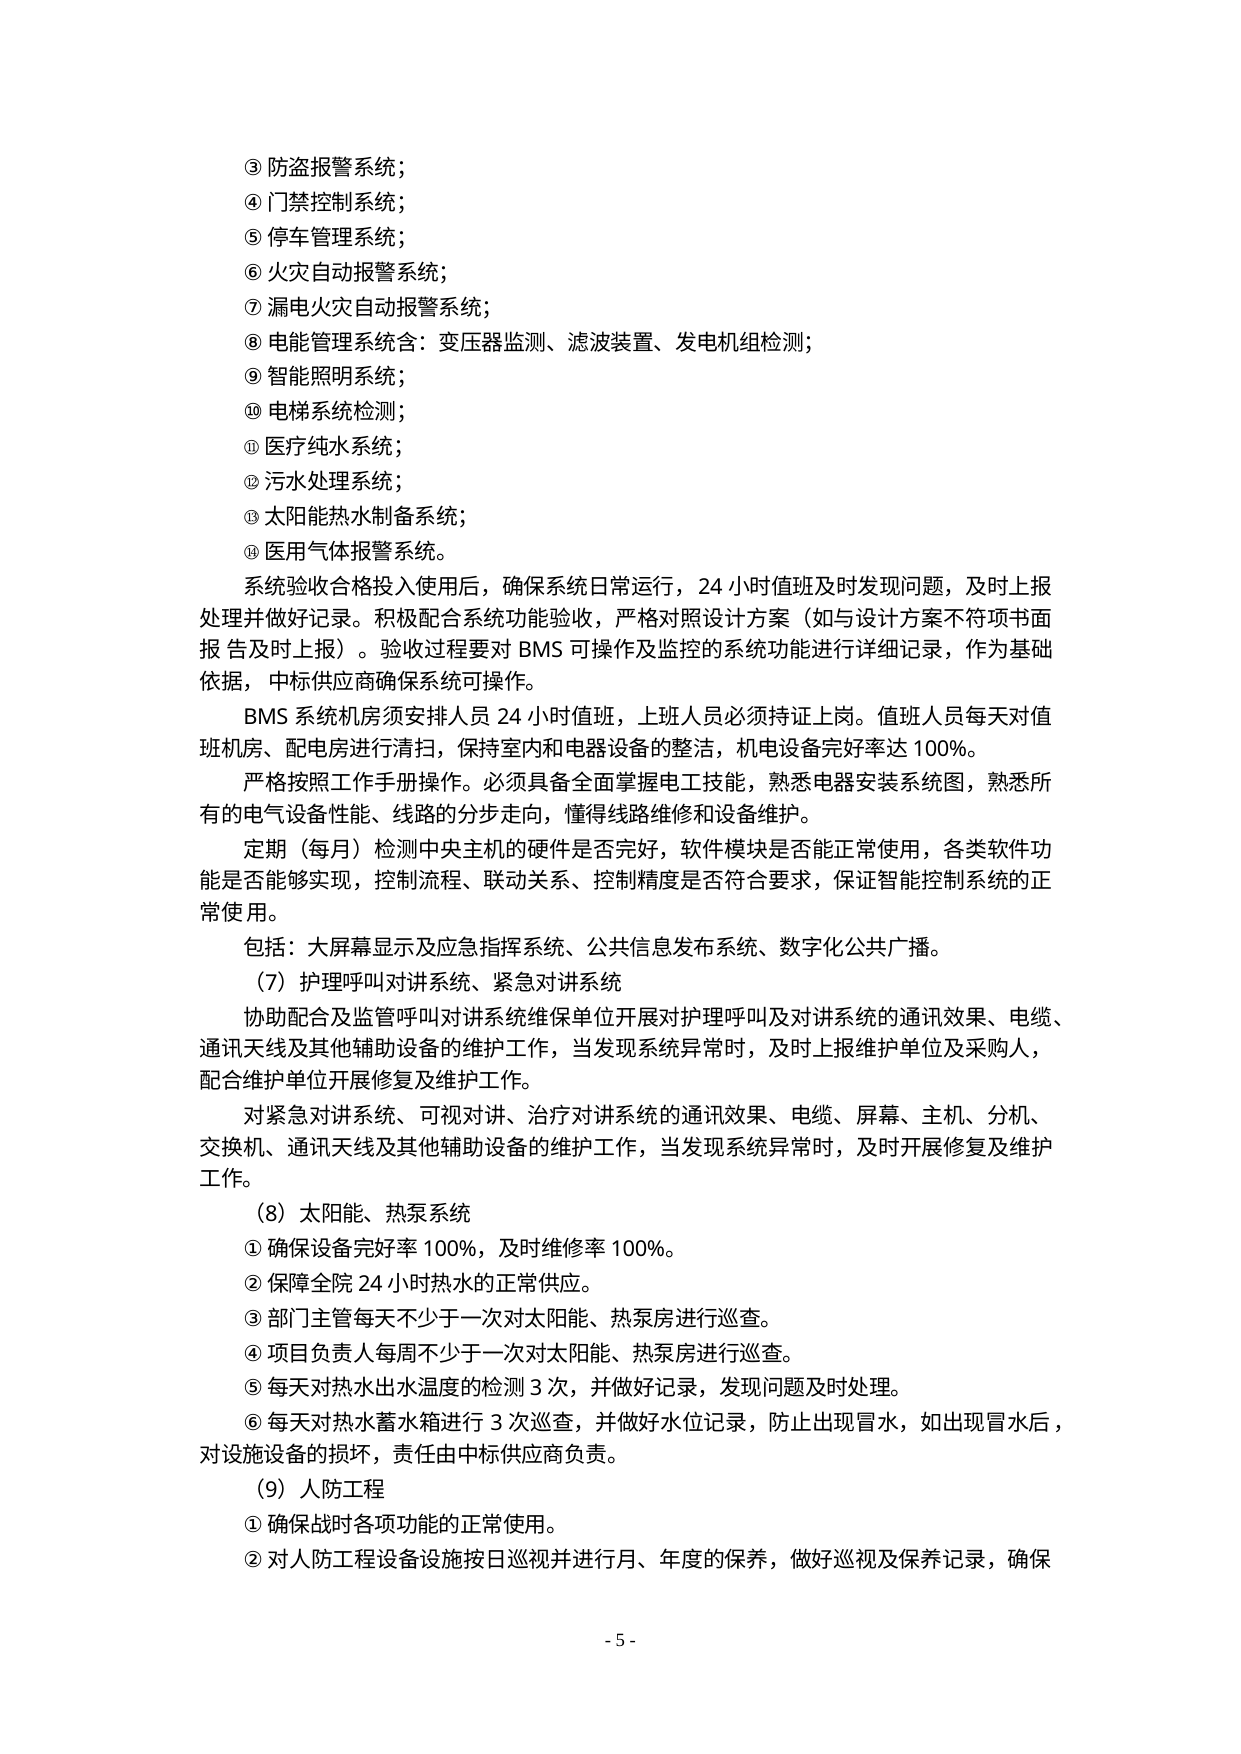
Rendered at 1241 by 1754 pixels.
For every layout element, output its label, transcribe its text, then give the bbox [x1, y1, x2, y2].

text 系统验收合格投入使用后，确保系统日常运行，24 小时值班及时发现问题，及时上报处理并做好记录。积极配合系统功能验收，严格对照设计方案（如与设计方案不符项书面报 告及时上报）。验收过程要对 BMS 可操作及监控的系统功能进行详细记录，作为基础依据， 中标供应商确保系统可操作。 [199, 569, 1053, 696]
text 定期（每月）检测中央主机的硬件是否完好，软件模块是否能正常使用，各类软件功能是否能够实现，控制流程、联动关系、控制精度是否符合要求，保证智能控制系统的正常使 用。 [199, 832, 1053, 927]
text （9）人防工程 [199, 1472, 1053, 1504]
text 包括：大屏幕显示及应急指挥系统、公共信息发布系统、数字化公共广播。 [199, 930, 1053, 962]
text ③部门主管每天不少于一次对太阳能、热泵房进行巡查。 [199, 1301, 1053, 1332]
text BMS 系统机房须安排人员 24 小时值班，上班人员必须持证上岗。值班人员每天对值班机房、配电房进行清扫，保持室内和电器设备的整洁，机电设备完好率达 100%。 [199, 699, 1053, 762]
text ⑤每天对热水出水温度的检测 3 次，并做好记录，发现问题及时处理。 [199, 1370, 1053, 1402]
text ⑧电能管理系统含：变压器监测、滤波装置、发电机组检测； [199, 324, 1053, 356]
text ⑩电梯系统检测； [199, 394, 1053, 426]
text ④门禁控制系统； [199, 185, 1053, 217]
text ②保障全院 24 小时热水的正常供应。 [199, 1266, 1053, 1297]
text ⑦漏电火灾自动报警系统； [199, 289, 1053, 321]
text ⑫污水处理系统； [199, 464, 1053, 496]
text ⑥每天对热水蓄水箱进行 3 次巡查，并做好水位记录，防止出现冒水，如出现冒水后，对设施设备的损坏，责任由中标供应商负责。 [199, 1405, 1053, 1469]
text ⑤停车管理系统； [199, 220, 1053, 252]
text ⑪医疗纯水系统； [199, 429, 1053, 461]
text ⑥火灾自动报警系统； [199, 255, 1053, 286]
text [199, 1542, 1053, 1573]
text 对紧急对讲系统、可视对讲、治疗对讲系统的通讯效果、电缆、屏幕、主机、分机、交换机、通讯天线及其他辅助设备的维护工作，当发现系统异常时，及时开展修复及维护工作。 [199, 1098, 1053, 1193]
text 协助配合及监管呼叫对讲系统维保单位开展对护理呼叫及对讲系统的通讯效果、电缆、通讯天线及其他辅助设备的维护工作，当发现系统异常时，及时上报维护单位及采购人，配合维护单位开展修复及维护工作。 [199, 1000, 1053, 1095]
text ⑬太阳能热水制备系统； [199, 499, 1053, 531]
text ①确保设备完好率 100%，及时维修率 100%。 [199, 1231, 1053, 1263]
text （8）太阳能、热泵系统 [199, 1196, 1053, 1228]
text ④项目负责人每周不少于一次对太阳能、热泵房进行巡查。 [199, 1336, 1053, 1367]
text ⑭医用气体报警系统。 [199, 534, 1053, 566]
text ⑨智能照明系统； [199, 359, 1053, 391]
text ①确保战时各项功能的正常使用。 [199, 1507, 1053, 1538]
text （7）护理呼叫对讲系统、紧急对讲系统 [199, 965, 1053, 997]
text 严格按照工作手册操作。必须具备全面掌握电工技能，熟悉电器安装系统图，熟悉所有的电气设备性能、线路的分步走向，懂得线路维修和设备维护。 [199, 765, 1053, 829]
text ③防盗报警系统； [199, 150, 1053, 182]
